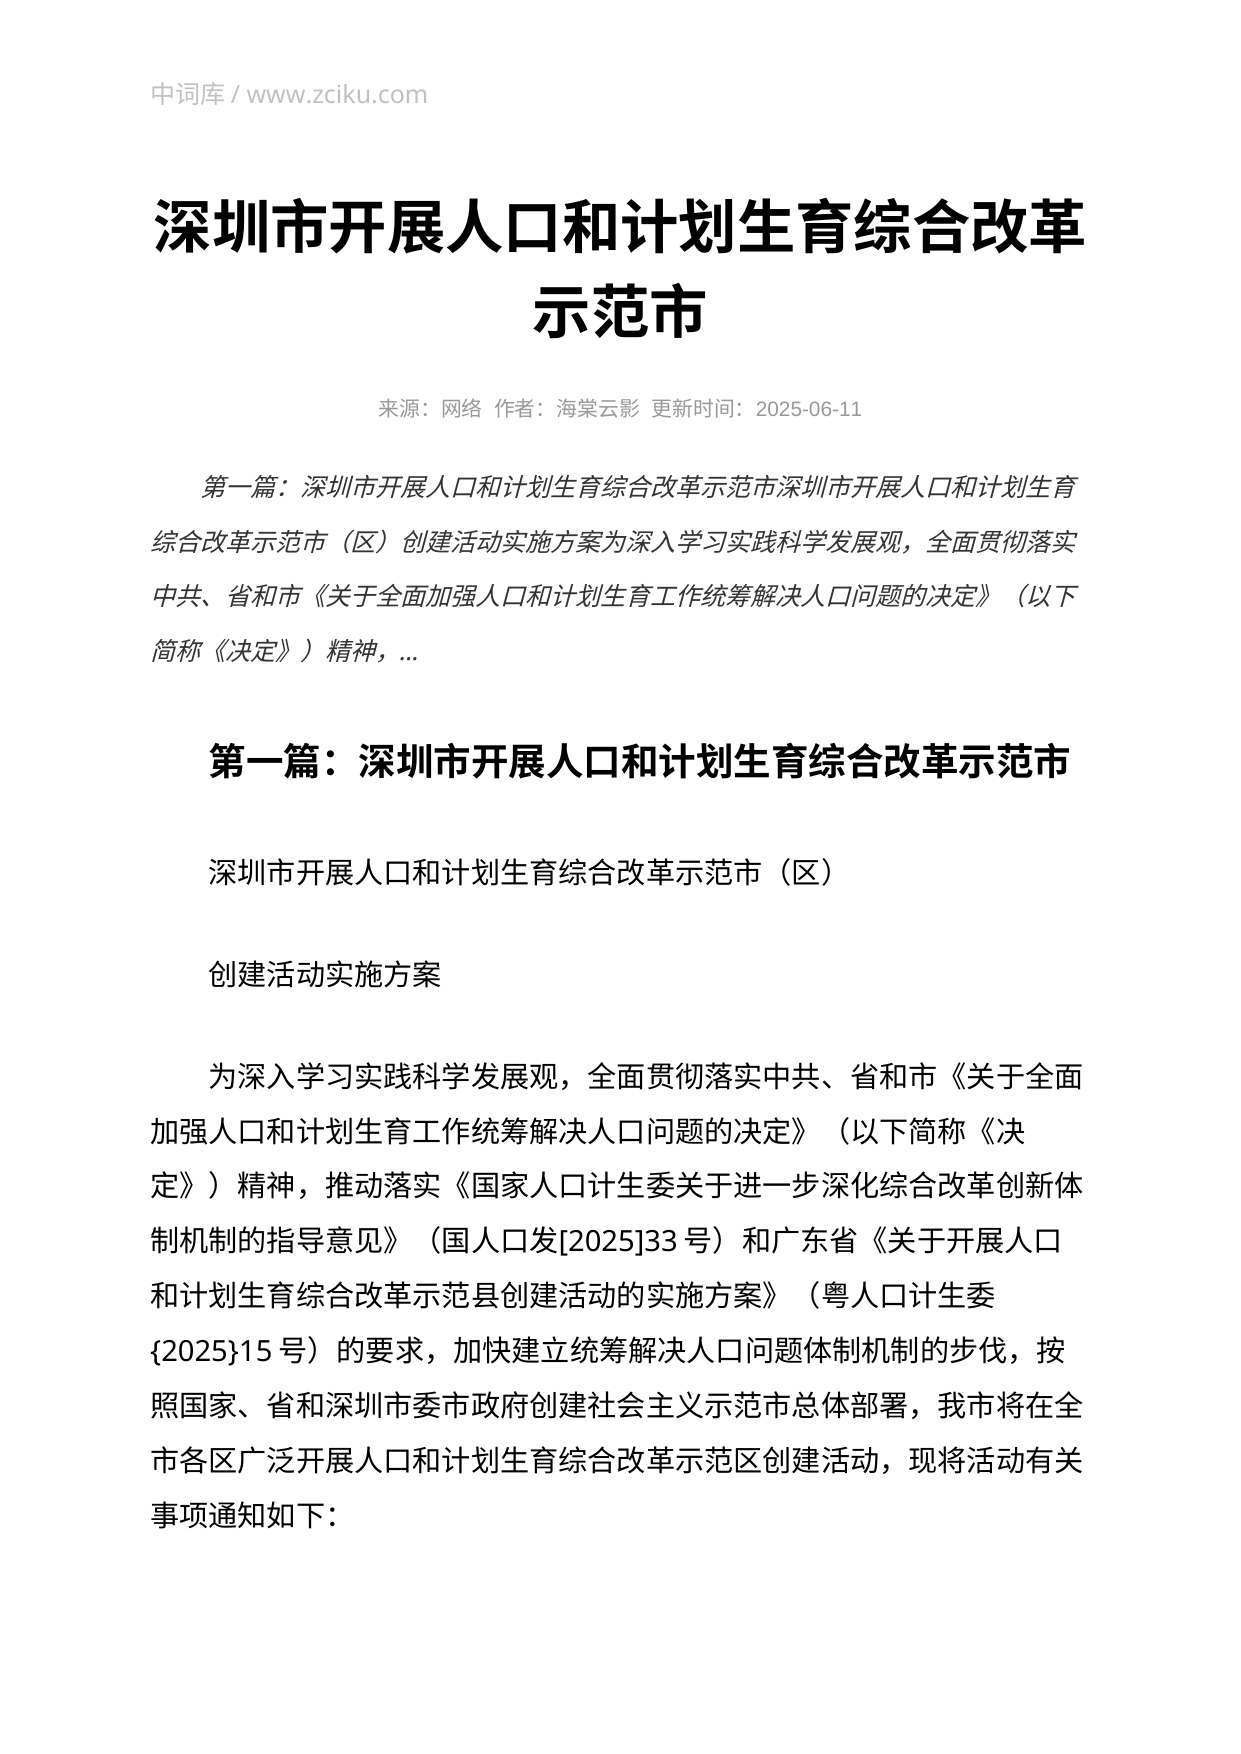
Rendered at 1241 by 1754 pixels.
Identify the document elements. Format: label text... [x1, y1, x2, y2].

text 第一篇：深圳市开展人口和计划生育综合改革示范市深圳市开展人口和计划生育综合改革示范市（区）创建活动实施方案为深入学习实践科学发展观，全面贯彻落实中共、省和市《关于全面加强人口和计划生育工作统筹解决人口问题的决定》（以下简称《决定》）精神，... [150, 468, 1090, 667]
text 第一篇：深圳市开展人口和计划生育综合改革示范市 [150, 732, 1090, 787]
text 为深入学习实践科学发展观，全面贯彻落实中共、省和市《关于全面加强人口和计划生育工作统筹解决人口问题的决定》（以下简称《决定》）精神，推动落实《国家人口计生委关于进一步深化综合改革创新体制机制的指导意见》（国人口发[2025]33号）和广东省《关于开展人口和计划生育综合改革示范县创建活动的实施方案》（粤人口计生委{2025}15号）的要求，加快建立统筹解决人口问题体制机制的步伐，按照国家、省和深圳市委市政府创建社会主义示范市总体部署，我市将在全市各区广泛开展人口和计划生育综合改革示范区创建活动，现将活动有关事项通知如下： [150, 1053, 1090, 1535]
subtitle 深圳市开展人口和计划生育综合改革示范市 [150, 181, 1090, 350]
text 创建活动实施方案 [150, 951, 1090, 994]
text 来源：网络 作者：海棠云影 更新时间：2025-06-11 [150, 397, 1090, 421]
text 深圳市开展人口和计划生育综合改革示范市（区） [150, 850, 1090, 892]
